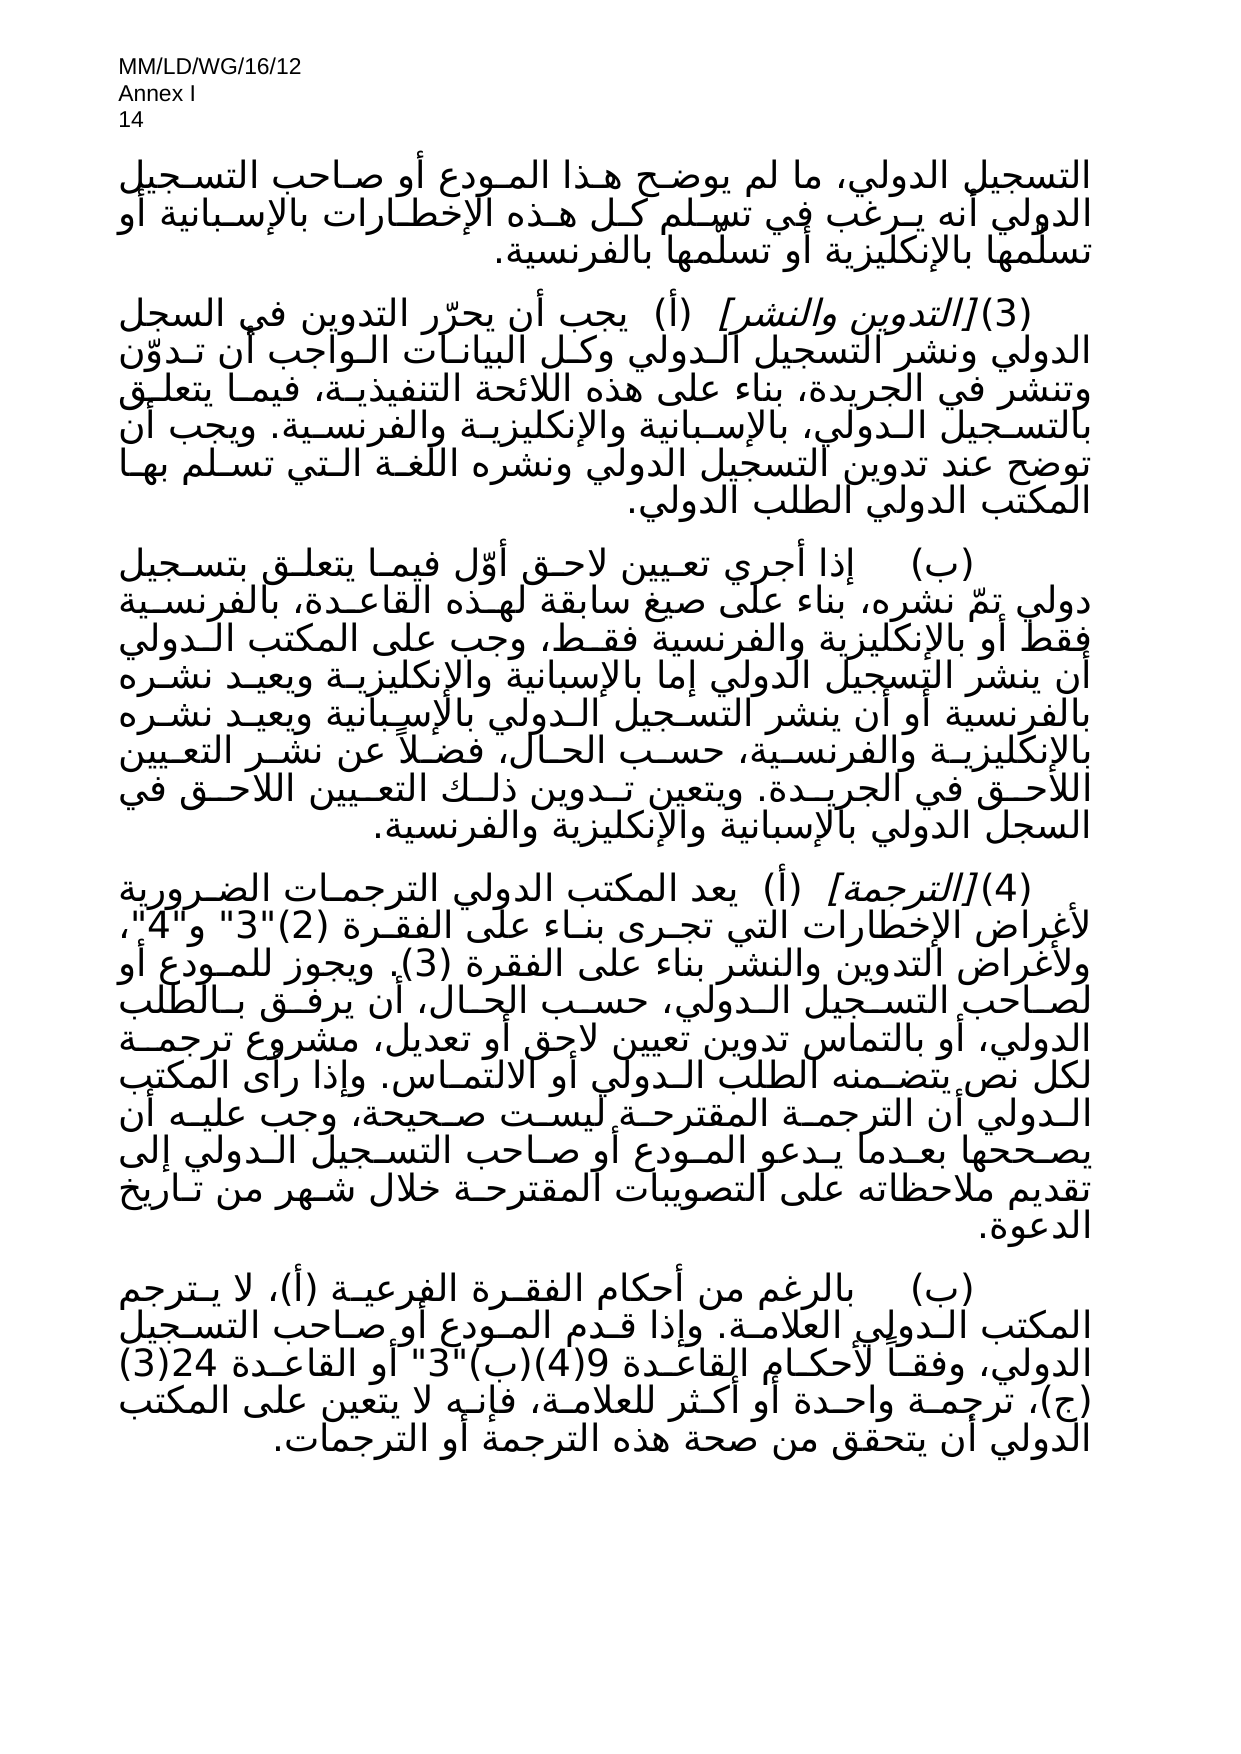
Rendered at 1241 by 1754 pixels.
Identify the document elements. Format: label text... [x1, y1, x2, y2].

text (4) [الترجمة] (أ) يعد المكتب الدولي الترجمات الضرورية لأغراض الإخطارات التي تجرى بناء على الفقرة (2)"3" و"4"، ولأغراض التدوين والنشر بناء على الفقرة (3). ويجوز للمودع أو لصاحب التسجيل الدولي، حسب الحال، أن يرفق بالطلب الدولي، أو بالتماس تدوين تعيين لاحق أو تعديل، مشروع ترجمة لكل نص يتضمنه الطلب الدولي أو الالتماس. وإذا رأى المكتب الدولي أن الترجمة المقترحة ليست صحيحة، وجب عليه أن يصححها بعدما يدعو المودع أو صاحب التسجيل الدولي إلى تقديم ملاحظاته على التصويبات المقترحة خلال شهر من تاريخ الدعوة. [118, 871, 1092, 1246]
text (ب) إذا أجري تعيين لاحق أوّل فيما يتعلق بتسجيل دولي تمّ نشره، بناء على صيغ سابقة لهذه القاعدة، بالفرنسية فقط أو بالإنكليزية والفرنسية فقط، وجب على المكتب الدولي أن ينشر التسجيل الدولي إما بالإسبانية والإنكليزية ويعيد نشره بالفرنسية أو أن ينشر التسجيل الدولي بالإسبانية ويعيد نشره بالإنكليزية والفرنسية، حسب الحال، فضلاً عن نشر التعيين اللاحق في الجريدة. ويتعين تدوين ذلك التعيين اللاحق في السجل الدولي بالإسبانية والإنكليزية والفرنسية. [118, 546, 1092, 846]
text (ب) بالرغم من أحكام الفقرة الفرعية (أ)، لا يترجم المكتب الدولي العلامة. وإذا قدم المودع أو صاحب التسجيل الدولي، وفقاً لأحكام القاعدة 9(4)(ب)"3" أو القاعدة 24(3)(ج)، ترجمة واحدة أو أكثر للعلامة، فإنه لا يتعين على المكتب الدولي أن يتحقق من صحة هذه الترجمة أو الترجمات. [118, 1271, 1092, 1458]
text (3) [التدوين والنشر] (أ) يجب أن يحرّر التدوين في السجل الدولي ونشر التسجيل الدولي وكل البيانات الواجب أن تدوّن وتنشر في الجريدة، بناء على هذه اللائحة التنفيذية، فيما يتعلق بالتسجيل الدولي، بالإسبانية والإنكليزية والفرنسية. ويجب أن توضح عند تدوين التسجيل الدولي ونشره اللغة التي تسلم بها المكتب الدولي الطلب الدولي. [118, 296, 1092, 521]
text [118, 158, 1092, 271]
